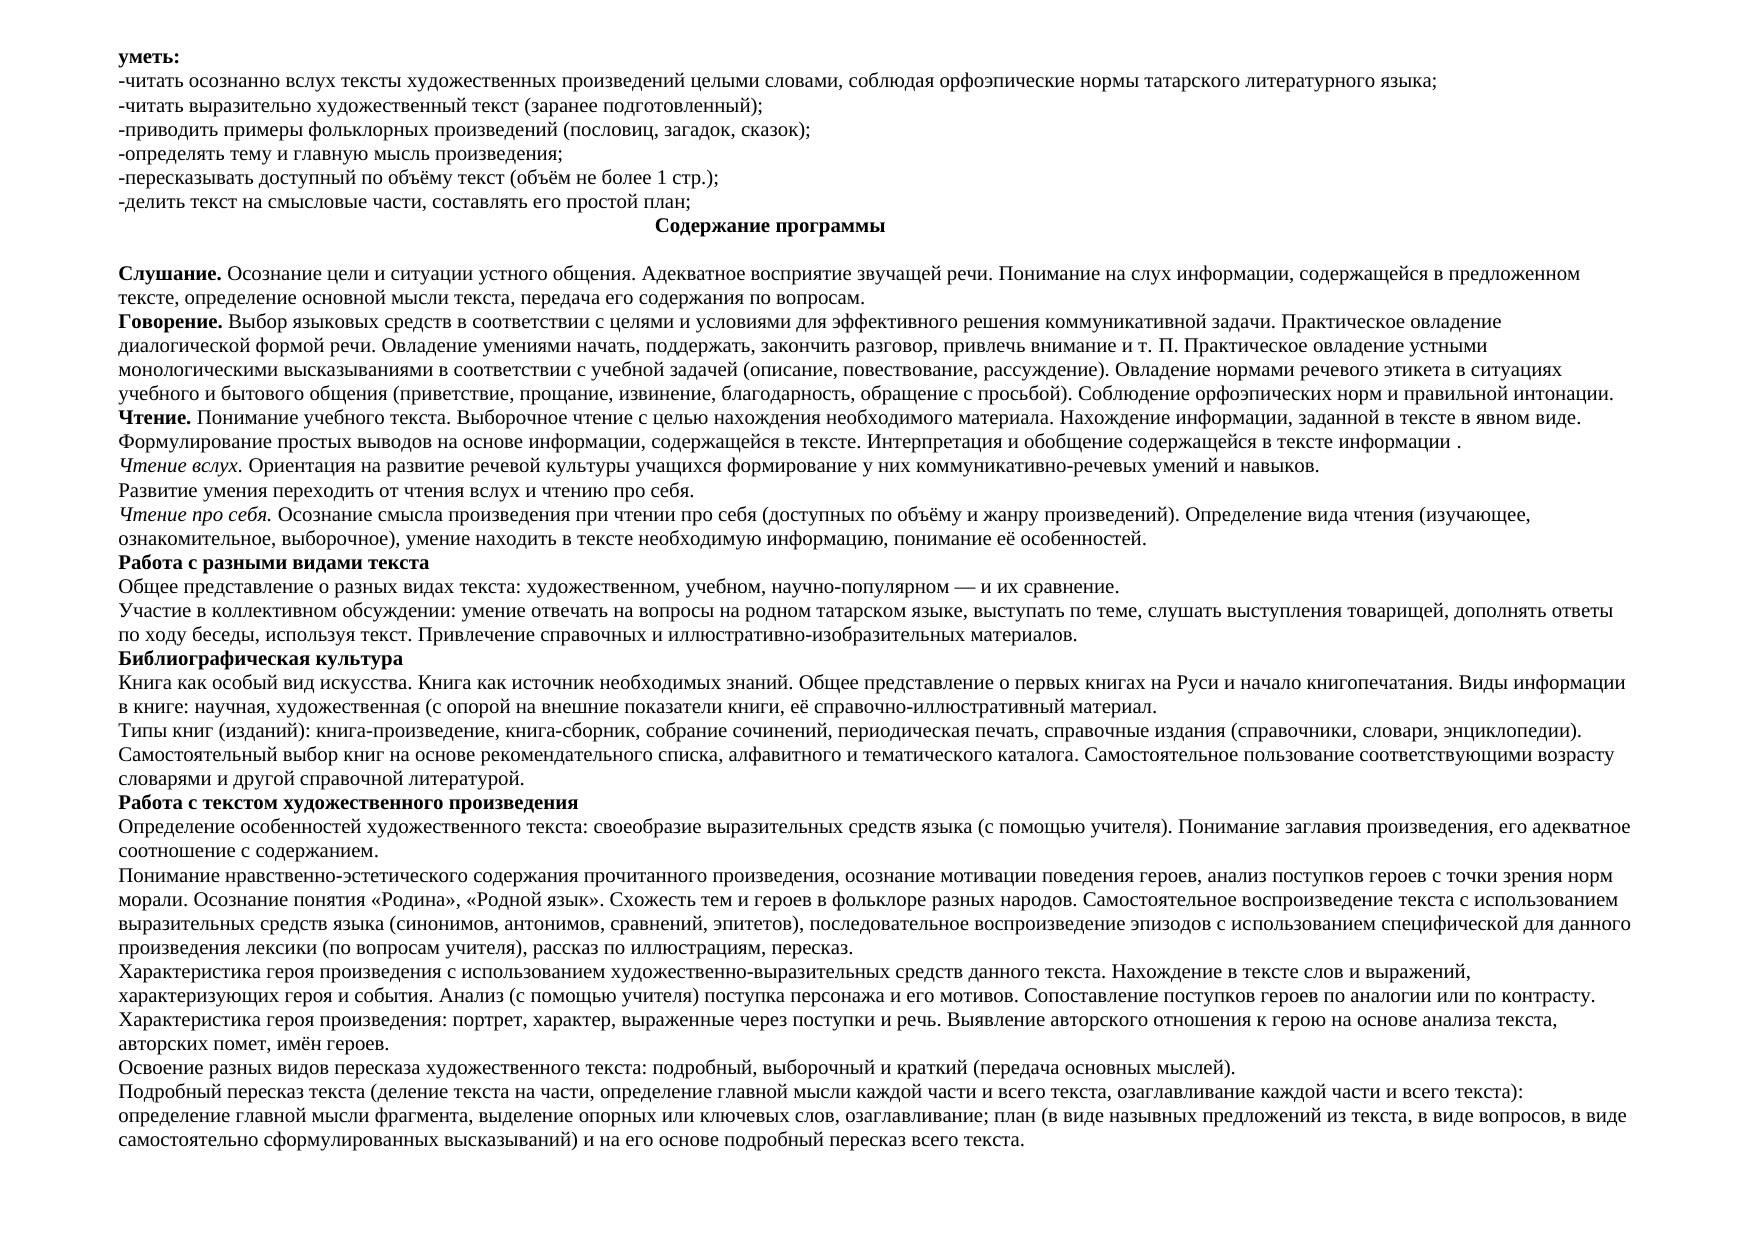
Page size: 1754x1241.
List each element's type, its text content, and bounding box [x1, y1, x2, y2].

text Характеристика героя произведения с использованием художественно-выразительных средств данного текста. Нахождение в тексте слов и выражений, характеризующих героя и события. Анализ (с помощью учителя) поступка персонажа и его мотивов. Сопоставление поступков героев по аналогии или по контрасту. Характеристика героя произведения: портрет, характер, выраженные через поступки и речь. Выявление авторского отношения к герою на основе анализа текста, авторских помет, имён героев. [118, 959, 1636, 1055]
text Книга как особый вид искусства. Книга как источник необходимых знаний. Общее представление о первых книгах на Руси и начало книгопечатания. Виды информации в книге: научная, художественная (с опорой на внешние показатели книги, её справочно-иллюстративный материал. [118, 670, 1636, 718]
text уметь: [118, 44, 1636, 68]
text Освоение разных видов пересказа художественного текста: подробный, выборочный и краткий (передача основных мыслей). [118, 1055, 1636, 1079]
text -приводить примеры фольклорных произведений (пословиц, загадок, сказок); [118, 117, 1636, 141]
text Говорение. Выбор языковых средств в соответствии с целями и условиями для эффективного решения коммуникативной задачи. Практическое овладение диалогической формой речи. Овладение умениями начать, поддержать, закончить разговор, привлечь внимание и т. П. Практическое овладение устными монологическими высказываниями в соответствии с учебной задачей (описание, повествование, рассуждение). Овладение нормами речевого этикета в ситуациях учебного и бытового общения (приветствие, прощание, извинение, благодарность, обращение с просьбой). Соблюдение орфоэпических норм и правильной интонации. [118, 309, 1636, 405]
text -делить текст на смысловые части, составлять его простой план; [118, 189, 1636, 213]
text Подробный пересказ текста (деление текста на части, определение главной мысли каждой части и всего текста, озаглавливание каждой части и всего текста): определение главной мысли фрагмента, выделение опорных или ключевых слов, озаглавливание; план (в виде назывных предложений из текста, в виде вопросов, в виде самостоятельно сформулированных высказываний) и на его основе подробный пересказ всего текста. [118, 1079, 1636, 1151]
text -определять тему и главную мысль произведения; [118, 141, 1636, 165]
text Содержание программы [118, 213, 1636, 237]
text Самостоятельный выбор книг на основе рекомендательного списка, алфавитного и тематического каталога. Самостоятельное пользование соответствующими возрасту словарями и другой справочной литературой. [118, 742, 1636, 790]
text Общее представление о разных видах текста: художественном, учебном, научно-популярном — и их сравнение. [118, 574, 1636, 598]
text -пересказывать доступный по объёму текст (объём не более 1 стр.); [118, 165, 1636, 189]
text Библиографическая культура [118, 646, 1636, 670]
text Работа с текстом художественного произведения [118, 790, 1636, 814]
text Чтение вслух. Ориентация на развитие речевой культуры учащихся формирование у них коммуникативно-речевых умений и навыков. [118, 453, 1636, 477]
text Участие в коллективном обсуждении: умение отвечать на вопросы на родном татарском языке, выступать по теме, слушать выступления товарищей, дополнять ответы по ходу беседы, используя текст. Привлечение справочных и иллюстративно-изобразительных материалов. [118, 598, 1636, 646]
text Понимание нравственно-эстетического содержания прочитанного произведения, осознание мотивации поведения героев, анализ поступков героев с точки зрения норм морали. Осознание понятия «Родина», «Родной язык». Схожесть тем и героев в фольклоре разных народов. Самостоятельное воспроизведение текста с использованием выразительных средств языка (синонимов, антонимов, сравнений, эпитетов), последовательное воспроизведение эпизодов с использованием специфической для данного произведения лексики (по вопросам учителя), рассказ по иллюстрациям, пересказ. [118, 862, 1636, 959]
text Слушание. Осознание цели и ситуации устного общения. Адекватное восприятие звучащей речи. Понимание на слух информации, содержащейся в предложенном тексте, определение основной мысли текста, передача его содержания по вопросам. [118, 261, 1636, 309]
text Определение особенностей художественного текста: своеобразие выразительных средств языка (с помощью учителя). Понимание заглавия произведения, его адекватное соотношение с содержанием. [118, 814, 1636, 862]
text -читать выразительно художественный текст (заранее подготовленный); [118, 92, 1636, 117]
text Чтение про себя. Осознание смысла произведения при чтении про себя (доступных по объёму и жанру произведений). Определение вида чтения (изучающее, ознакомительное, выборочное), умение находить в тексте необходимую информацию, понимание её особенностей. [118, 502, 1636, 550]
text Развитие умения переходить от чтения вслух и чтению про себя. [118, 477, 1636, 502]
text Работа с разными видами текста [118, 550, 1636, 574]
text Чтение. Понимание учебного текста. Выборочное чтение с целью нахождения необходимого материала. Нахождение информации, заданной в тексте в явном виде. Формулирование простых выводов на основе информации, содержащейся в тексте. Интерпретация и обобщение содержащейся в тексте информации . [118, 405, 1636, 453]
text -читать осознанно вслух тексты художественных произведений целыми словами, соблюдая орфоэпические нормы татарского литературного языка; [118, 68, 1636, 92]
text Типы книг (изданий): книга-произведение, книга-сборник, собрание сочинений, периодическая печать, справочные издания (справочники, словари, энциклопедии). [118, 718, 1636, 742]
